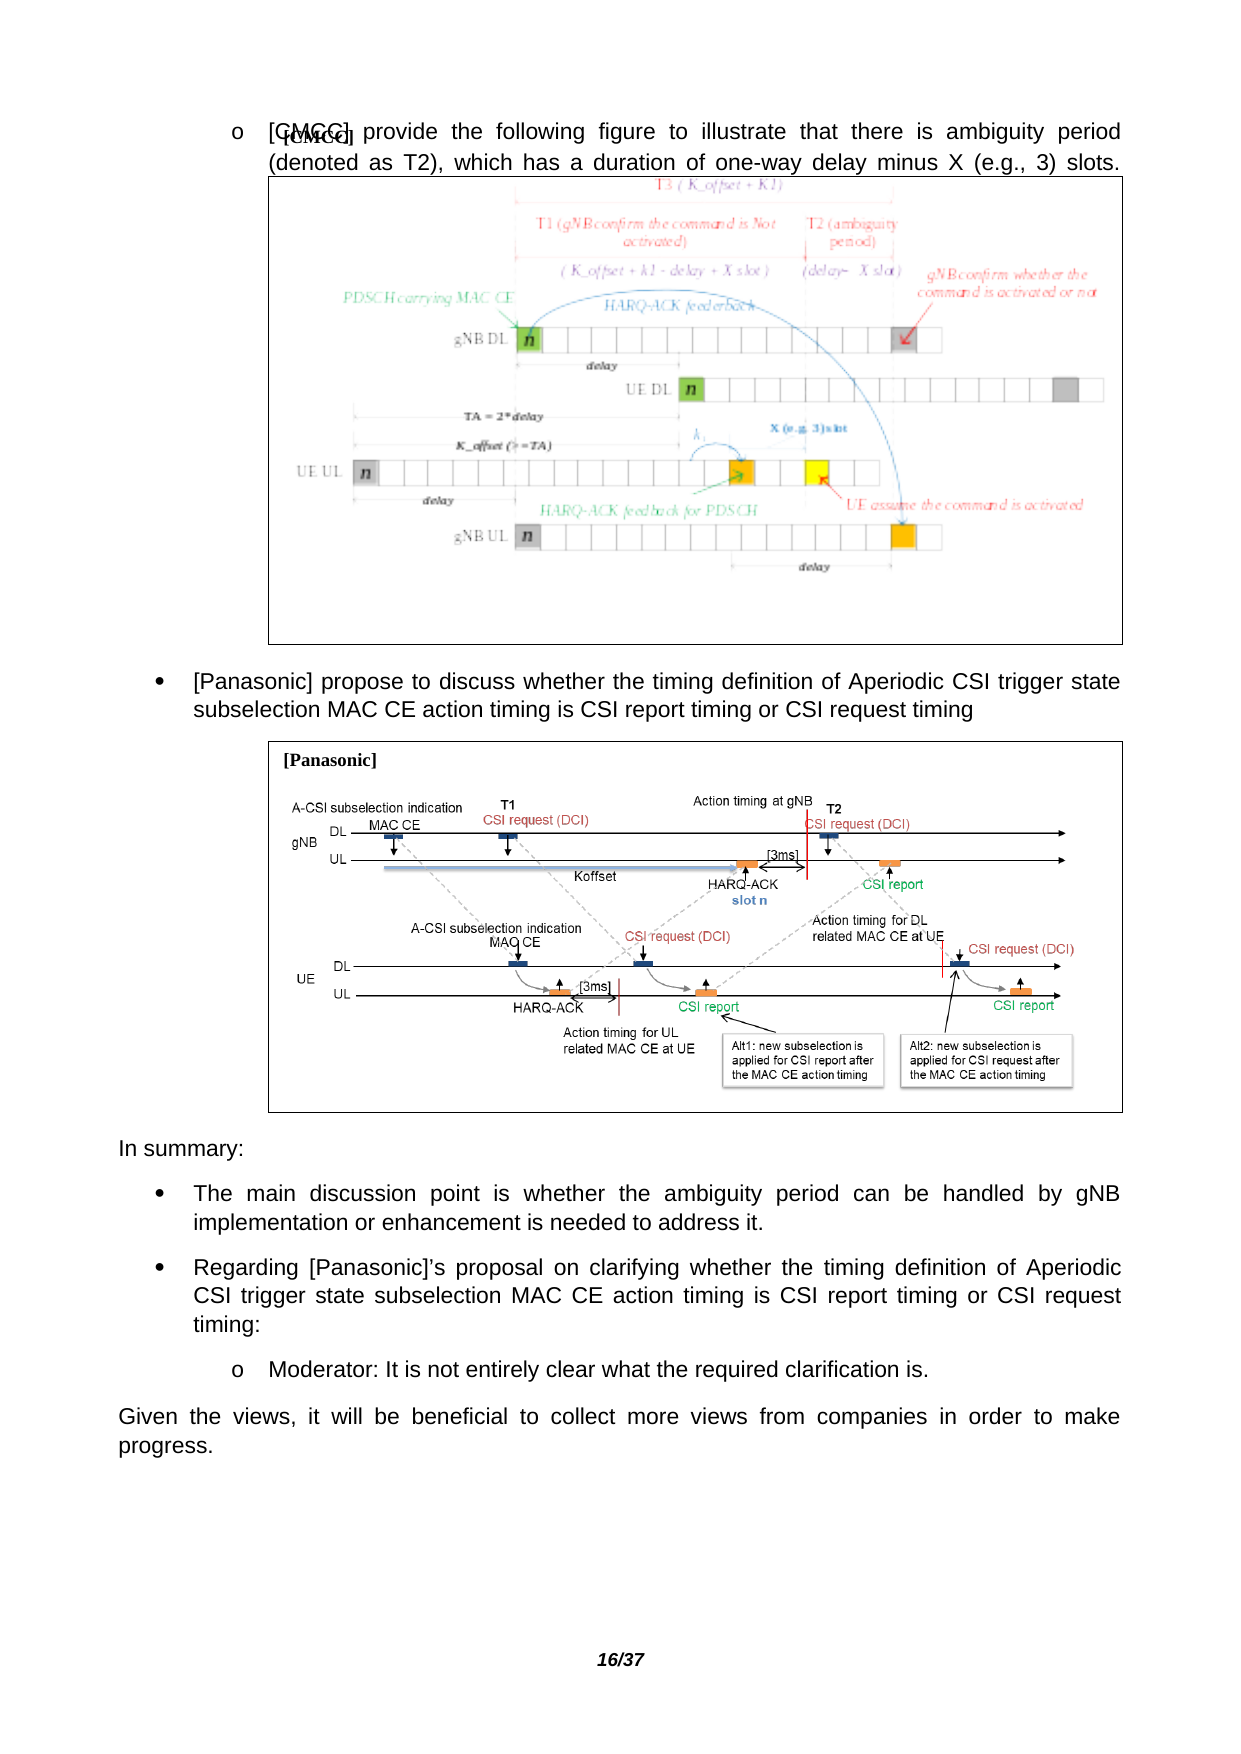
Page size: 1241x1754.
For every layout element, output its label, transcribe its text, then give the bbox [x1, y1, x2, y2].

picture [283, 788, 1107, 1094]
list [CMCC] provide the following figure to illustrate that there is ambiguity period (denoted as T2), which has a duration of one-way delay minus X (e.g., 3) slots. [231, 118, 1122, 649]
list [Panasonic] propose to discuss whether the timing definition of Aperiodic CSI trigger state subselection MAC CE action timing is CSI report timing or CSI request timing [156, 668, 1122, 723]
list The main discussion point is whether the ambiguity period can be handled by gNB implementation or enhancement is needed to address it. [156, 1180, 1122, 1235]
text Given the views, it will be beneficial to collect more views from companies in order to make progress. [118, 1403, 1122, 1458]
list Moderator: It is not entirely clear what the required clarification is. [231, 1356, 1122, 1384]
list Regarding [Panasonic]’s proposal on clarifying whether the timing definition of Aperiodic CSI trigger state subselection MAC CE action timing is CSI report timing or CSI request timing: [156, 1254, 1122, 1337]
text In summary: [118, 1135, 1122, 1162]
